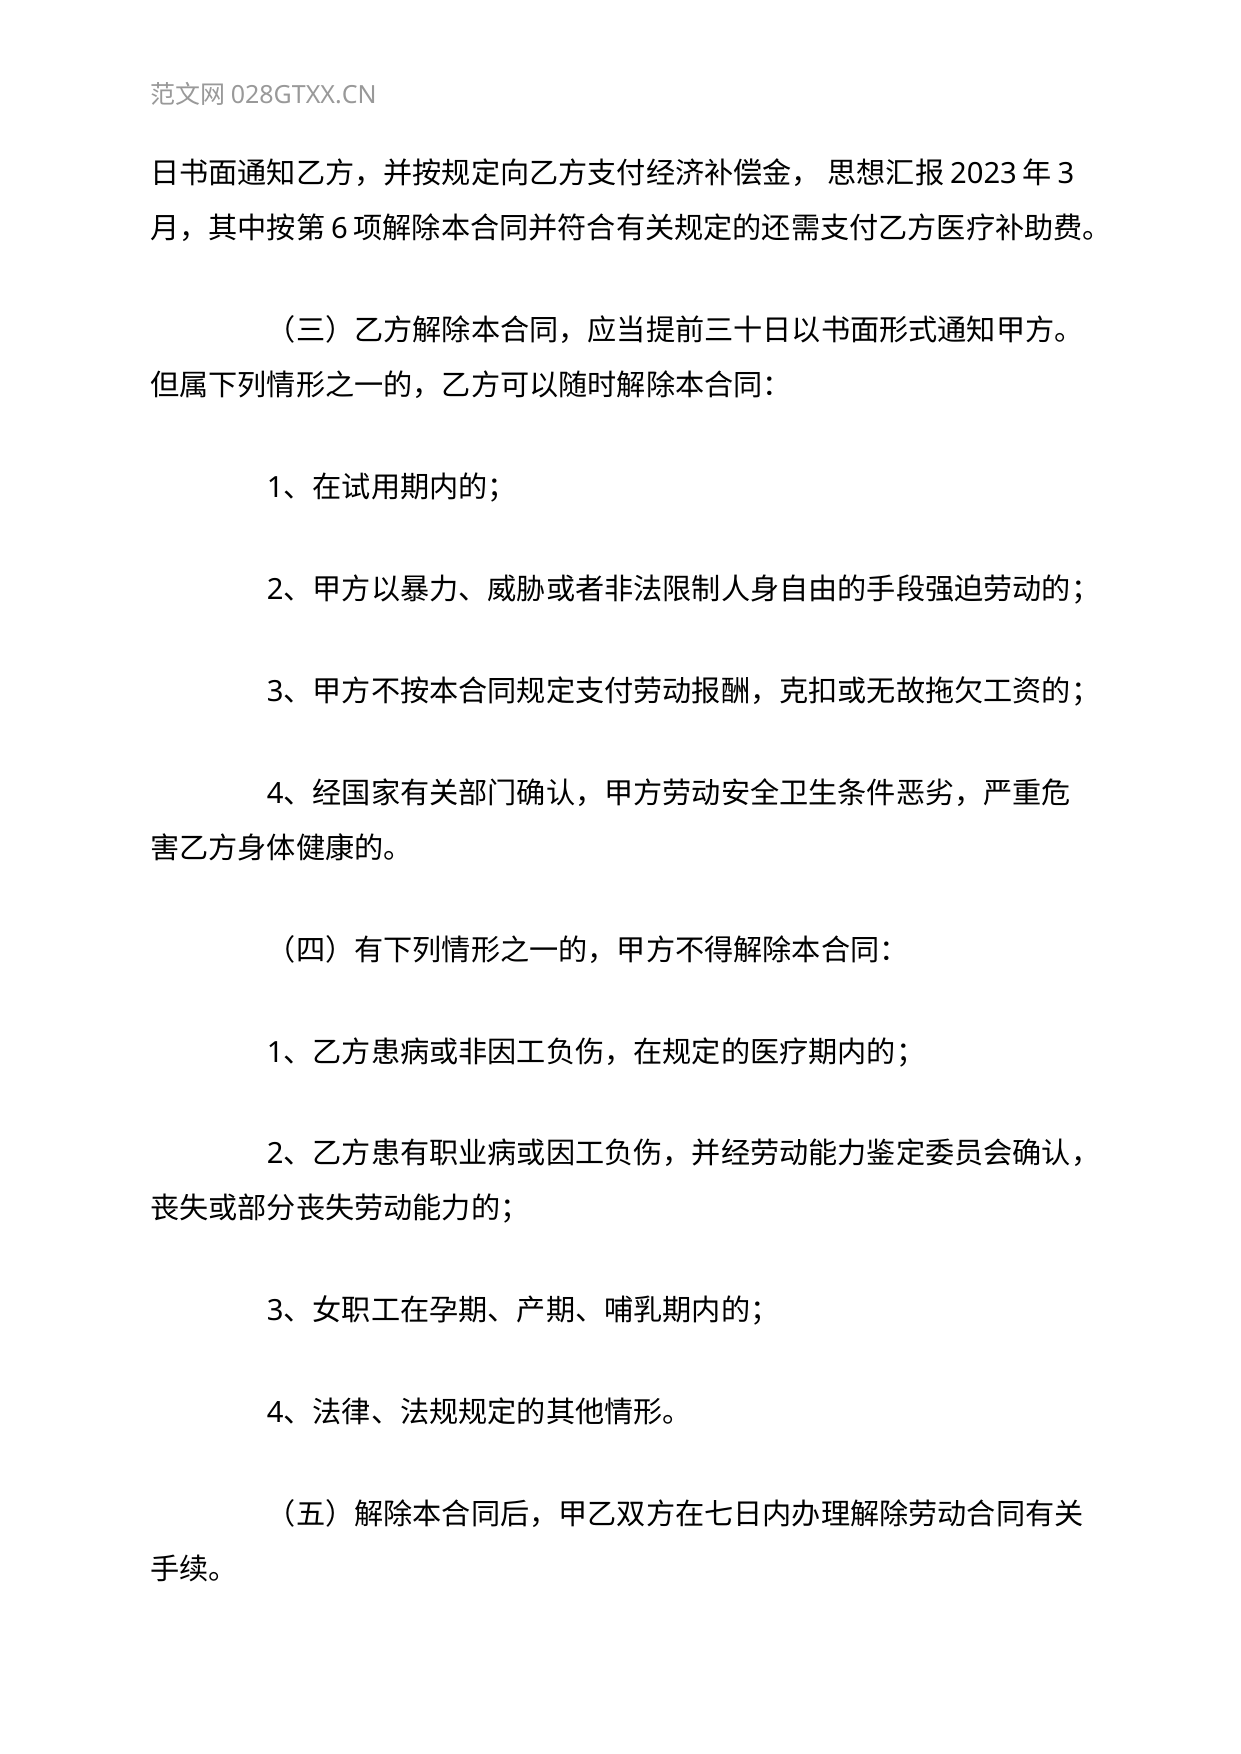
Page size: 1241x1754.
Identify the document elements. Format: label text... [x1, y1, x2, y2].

text 2、甲方以暴力、威胁或者非法限制人身自由的手段强迫劳动的； [150, 566, 1090, 608]
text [150, 150, 1090, 247]
text （五）解除本合同后，甲乙双方在七日内办理解除劳动合同有关手续。 [150, 1491, 1090, 1588]
text 4、经国家有关部门确认，甲方劳动安全卫生条件恶劣，严重危害乙方身体健康的。 [150, 769, 1090, 867]
text 1、在试用期内的； [150, 464, 1090, 506]
text 1、乙方患病或非因工负伤，在规定的医疗期内的； [150, 1028, 1090, 1071]
text 3、女职工在孕期、产期、哺乳期内的； [150, 1287, 1090, 1329]
text 4、法律、法规规定的其他情形。 [150, 1389, 1090, 1431]
text 2、乙方患有职业病或因工负伤，并经劳动能力鉴定委员会确认，丧失或部分丧失劳动能力的； [150, 1130, 1090, 1227]
text （四）有下列情形之一的，甲方不得解除本合同： [150, 926, 1090, 969]
text 3、甲方不按本合同规定支付劳动报酬，克扣或无故拖欠工资的； [150, 668, 1090, 710]
text （三）乙方解除本合同，应当提前三十日以书面形式通知甲方。但属下列情形之一的，乙方可以随时解除本合同： [150, 307, 1090, 404]
